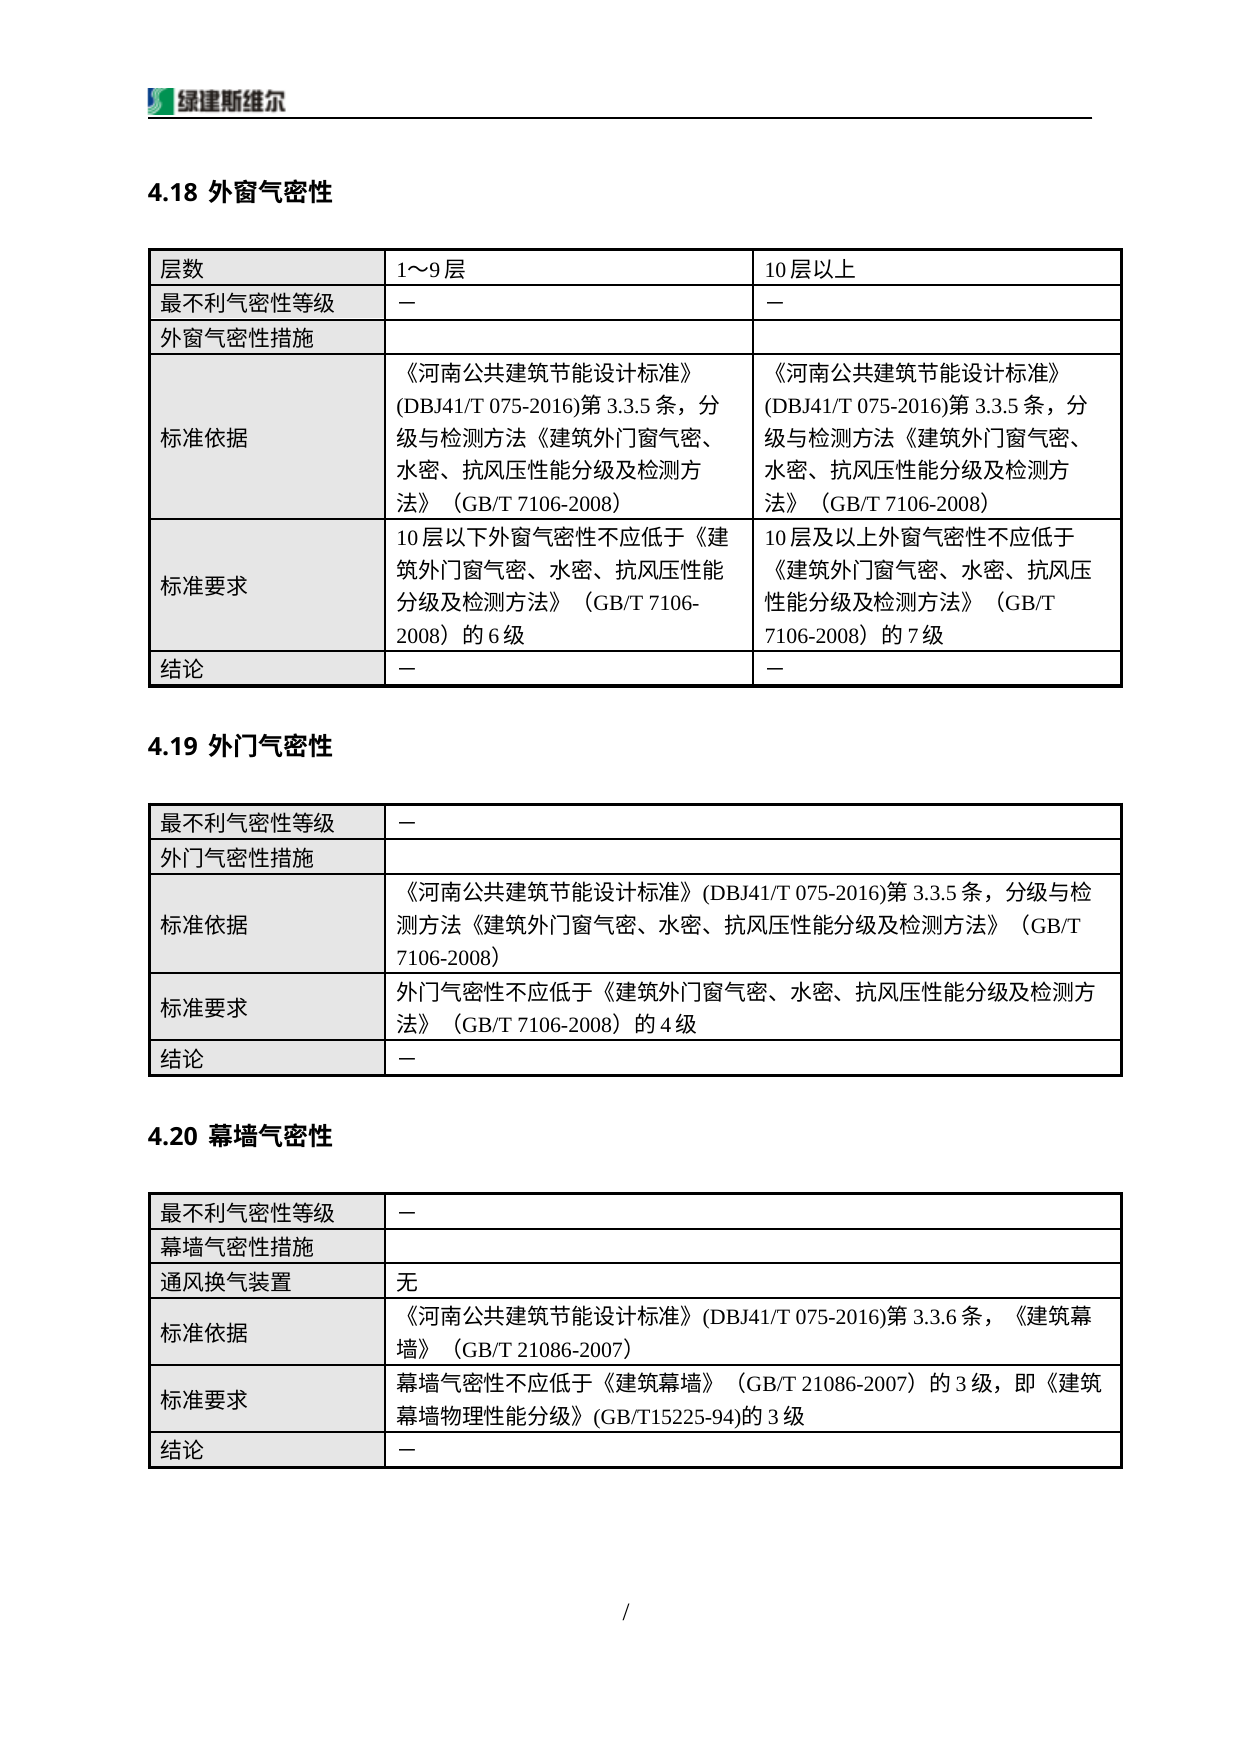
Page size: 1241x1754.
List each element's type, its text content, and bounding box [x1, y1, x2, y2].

table_cell 《河南公共建筑节能设计标准》(DBJ41/T 075-2016)第3.3.5条，分级与检测方法《建筑外门窗气密、水密、抗风压性能分级及检测方法》（GB/T 7106-2008） [754, 355, 1120, 518]
subtitle 外窗气密性 [148, 158, 1092, 223]
table_cell 标准要求 [151, 1366, 384, 1431]
table_cell [386, 840, 1120, 873]
table_header 最不利气密性等级 [151, 806, 384, 838]
table_cell 结论 [151, 1041, 384, 1074]
table_cell 外门气密性措施 [151, 840, 384, 873]
table_cell 幕墙气密性措施 [151, 1230, 384, 1262]
table_cell 外门气密性不应低于《建筑外门窗气密、水密、抗风压性能分级及检测方法》（GB/T 7106-2008）的4级 [386, 974, 1120, 1039]
table_cell 标准要求 [151, 974, 384, 1039]
table_cell 《河南公共建筑节能设计标准》(DBJ41/T 075-2016)第3.3.5条，分级与检测方法《建筑外门窗气密、水密、抗风压性能分级及检测方法》（GB/T 7106-2008） [386, 355, 752, 518]
table_cell 结论 [151, 1433, 384, 1466]
subtitle 外门气密性 [148, 712, 1092, 777]
table_cell 幕墙气密性不应低于《建筑幕墙》（GB/T 21086-2007）的3级，即《建筑幕墙物理性能分级》(GB/T15225-94)的3级 [386, 1366, 1120, 1431]
table_cell 通风换气装置 [151, 1264, 384, 1297]
table_cell 标准依据 [151, 355, 384, 518]
table_cell 10层及以上外窗气密性不应低于《建筑外门窗气密、水密、抗风压性能分级及检测方法》（GB/T 7106-2008）的7级 [754, 520, 1120, 650]
table_cell [754, 321, 1120, 353]
table_cell － [386, 1041, 1120, 1074]
table_header 层数 [151, 251, 384, 284]
table_cell 结论 [151, 652, 384, 684]
table_cell 10层以下外窗气密性不应低于《建筑外门窗气密、水密、抗风压性能分级及检测方法》（GB/T 7106-2008）的6级 [386, 520, 752, 650]
table_cell － [386, 652, 752, 684]
table_cell － [754, 652, 1120, 684]
table_cell 无 [386, 1264, 1120, 1297]
table_cell 标准依据 [151, 875, 384, 972]
table_cell [386, 1230, 1120, 1262]
table_cell 《河南公共建筑节能设计标准》(DBJ41/T 075-2016)第3.3.5条，分级与检测方法《建筑外门窗气密、水密、抗风压性能分级及检测方法》（GB/T 7106-2008） [386, 875, 1120, 972]
table_cell 《河南公共建筑节能设计标准》(DBJ41/T 075-2016)第3.3.6条，《建筑幕墙》（GB/T 21086-2007） [386, 1299, 1120, 1364]
picture [147, 88, 289, 115]
table_cell － [754, 286, 1120, 318]
subtitle 幕墙气密性 [148, 1102, 1092, 1167]
table_cell － [386, 1433, 1120, 1466]
table_cell 外窗气密性措施 [151, 321, 384, 353]
table_header 最不利气密性等级 [151, 1195, 384, 1228]
table_header 10层以上 [754, 251, 1120, 284]
table_header 1～9层 [386, 251, 752, 284]
table_header － [386, 806, 1120, 838]
table_cell 标准要求 [151, 520, 384, 650]
table_cell [386, 321, 752, 353]
table_cell － [386, 286, 752, 318]
table_header － [386, 1195, 1120, 1228]
table_cell 最不利气密性等级 [151, 286, 384, 318]
table_cell 标准依据 [151, 1299, 384, 1364]
